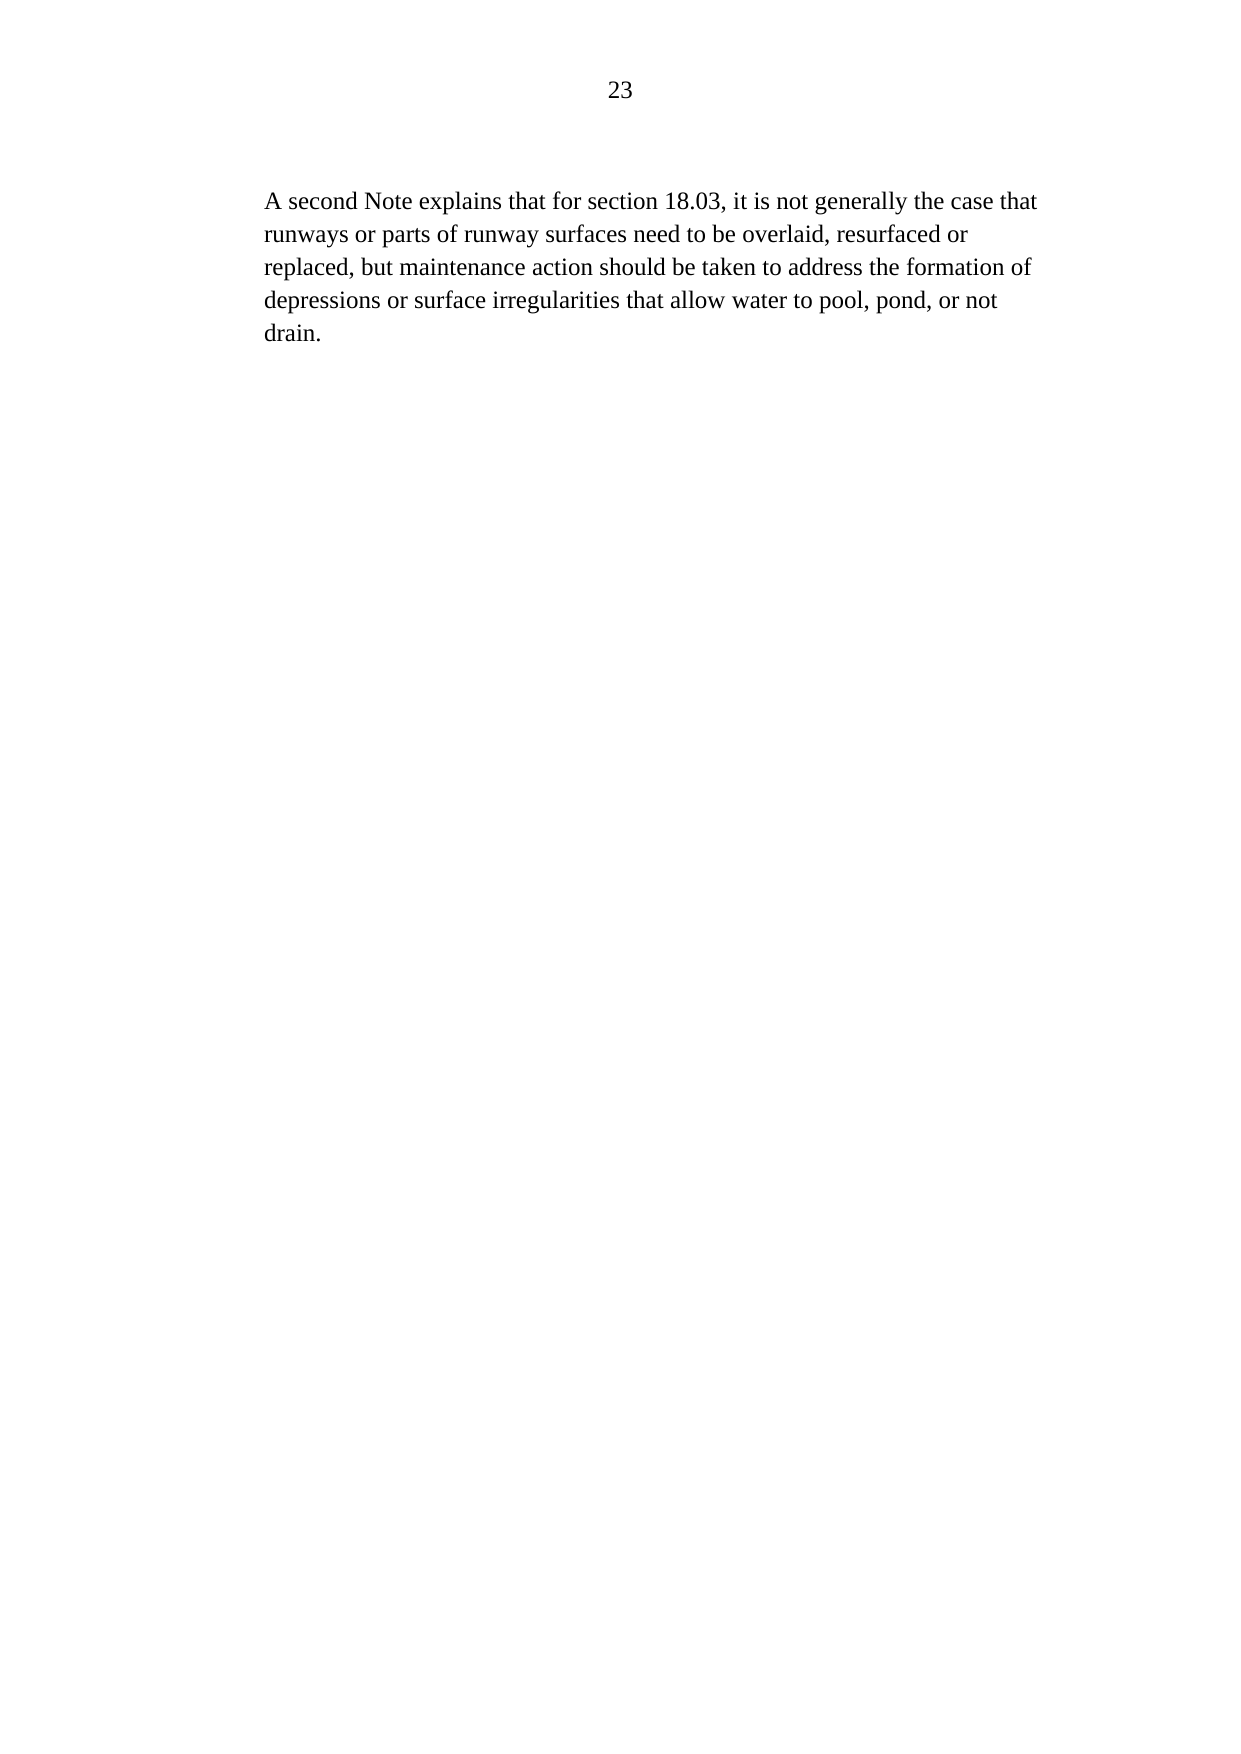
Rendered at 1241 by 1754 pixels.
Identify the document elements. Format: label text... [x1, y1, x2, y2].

text A second Note explains that for section 18.03, it is not generally the case that runways or parts of runway surfaces need to be overlaid, resurfaced or replaced, but maintenance action should be taken to address the formation of depressions or surface irregularities that allow water to pool, pond, or not drain. [264, 186, 1053, 347]
